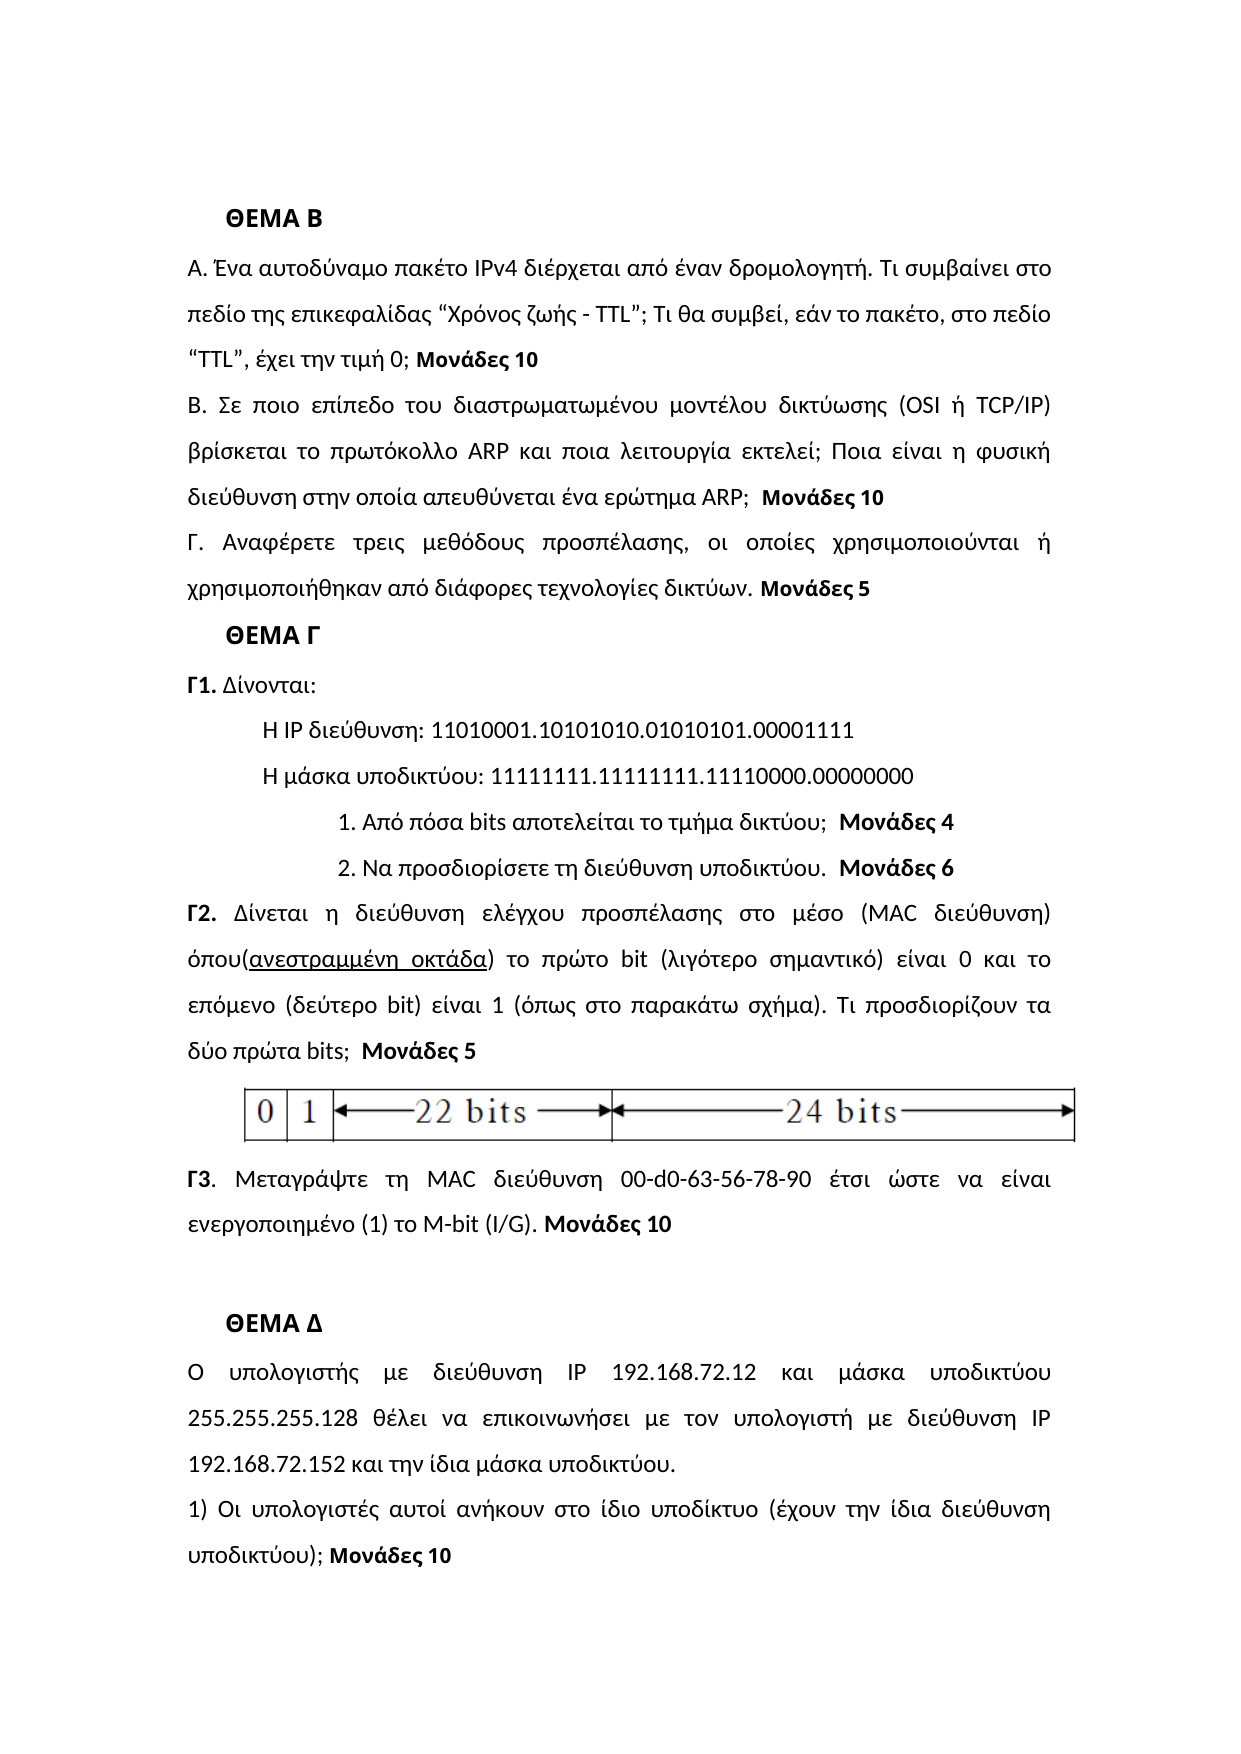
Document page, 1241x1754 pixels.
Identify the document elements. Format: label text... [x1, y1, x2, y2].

text 2. Να προσδιορίσετε τη διεύθυνση υποδικτύου. Μονάδες 6 [337, 852, 1053, 882]
text Ο υπολογιστής με διεύθυνση IP 192.168.72.12 και μάσκα υποδικτύου 255.255.255.128 θέλει να επικοινωνήσει με τον υπολογιστή με διεύθυνση IP 192.168.72.152 και την ίδια μάσκα υποδικτύου. [187, 1356, 1053, 1478]
text ΘΕΜΑ Β [225, 201, 1053, 235]
text Η IP διεύθυνση: 11010001.10101010.01010101.00001111 [262, 715, 1053, 745]
text ΘΕΜΑ Γ [225, 618, 1053, 652]
text Γ. Αναφέρετε τρεις μεθόδους προσπέλασης, οι οποίες χρησιμοποιούνται ή χρησιμοποιήθηκαν από διάφορες τεχνολογίες δικτύων. Μονάδες 5 [187, 526, 1053, 603]
text Γ1. Δίνονται: [187, 669, 1053, 699]
text Β. Σε ποιο επίπεδο του διαστρωματωμένου μοντέλου δικτύωσης (OSI ή TCP/IP) βρίσκεται το πρωτόκολλο ARP και ποια λειτουργία εκτελεί; Ποια είναι η φυσική διεύθυνση στην οποία απευθύνεται ένα ερώτημα ARP; Μονάδες 10 [187, 389, 1053, 511]
text Α. Ένα αυτοδύναμο πακέτο IPv4 διέρχεται από έναν δρομολογητή. Τι συμβαίνει στο πεδίο της επικεφαλίδας “Χρόνος ζωής - TTL”; Τι θα συμβεί, εάν το πακέτο, στο πεδίο “TTL”, έχει την τιμή 0; Μονάδες 10 [187, 252, 1053, 374]
text Η μάσκα υποδικτύου: 11111111.11111111.11110000.00000000 [262, 760, 1053, 791]
text Γ2. Δίνεται η διεύθυνση ελέγχου προσπέλασης στο μέσο (MAC διεύθυνση) όπου(ανεστραμμένη οκτάδα) το πρώτο bit (λιγότερο σημαντικό) είναι 0 και το επόμενο (δεύτερο bit) είναι 1 (όπως στο παρακάτω σχήμα). Τι προσδιορίζουν τα δύο πρώτα bits; Μονάδες 5 [187, 898, 1053, 1065]
text 1. Από πόσα bits αποτελείται το τμήμα δικτύου; Μονάδες 4 [337, 806, 1053, 837]
text ΘΕΜΑ Δ [225, 1305, 1053, 1339]
text 1) Οι υπολογιστές αυτοί ανήκουν στο ίδιο υποδίκτυο (έχουν την ίδια διεύθυνση υποδικτύου); Μονάδες 10 [187, 1493, 1053, 1570]
text Γ3. Μεταγράψτε τη MAC διεύθυνση 00-d0-63-56-78-90 έτσι ώστε να είναι ενεργοποιημένο (1) το Μ-bit (I/G). Μονάδες 10 [187, 1163, 1053, 1239]
